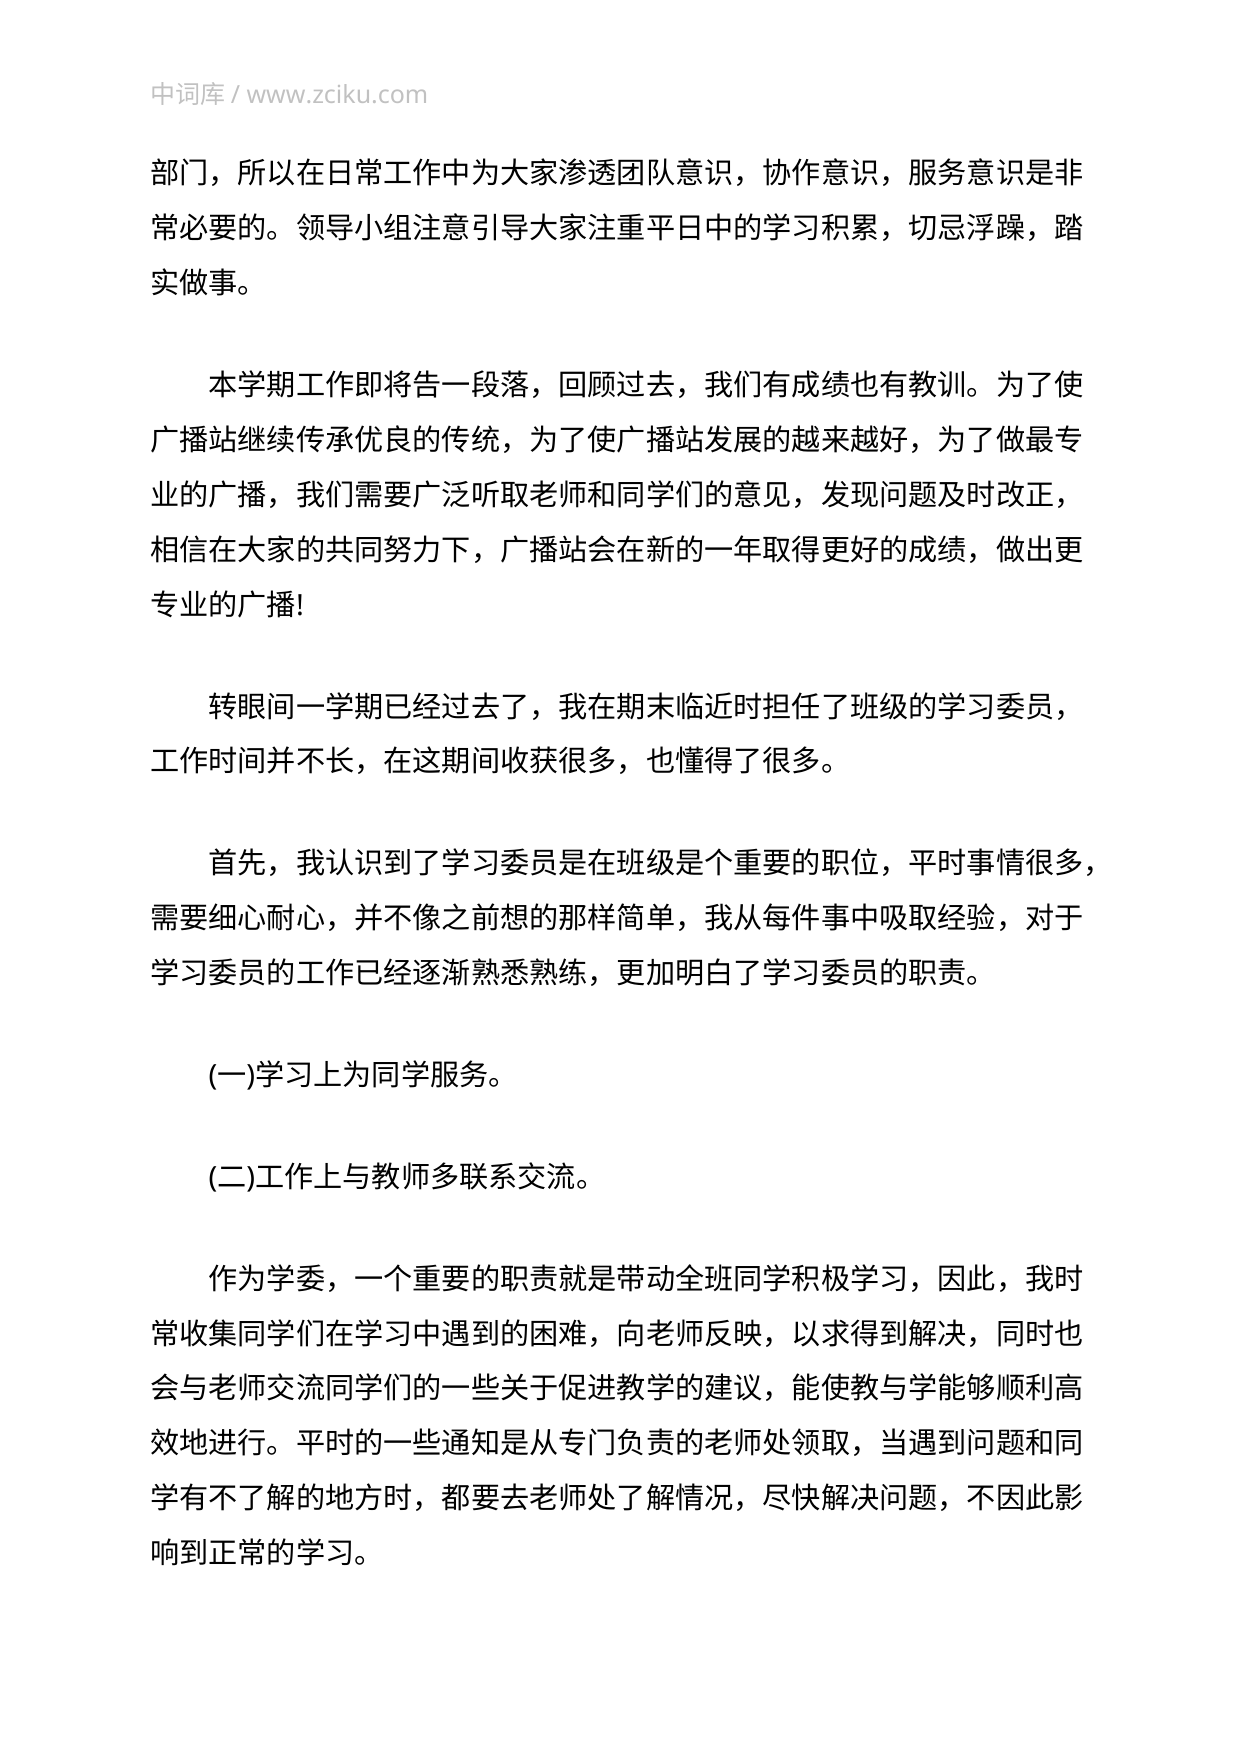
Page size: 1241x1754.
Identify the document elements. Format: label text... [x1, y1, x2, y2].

text 作为学委，一个重要的职责就是带动全班同学积极学习，因此，我时常收集同学们在学习中遇到的困难，向老师反映，以求得到解决，同时也会与老师交流同学们的一些关于促进教学的建议，能使教与学能够顺利高效地进行。平时的一些通知是从专门负责的老师处领取，当遇到问题和同学有不了解的地方时，都要去老师处了解情况，尽快解决问题，不因此影响到正常的学习。 [150, 1255, 1090, 1572]
text (一)学习上为同学服务。 [150, 1051, 1090, 1094]
text 转眼间一学期已经过去了，我在期末临近时担任了班级的学习委员，工作时间并不长，在这期间收获很多，也懂得了很多。 [150, 683, 1090, 780]
text (二)工作上与教师多联系交流。 [150, 1153, 1090, 1196]
text 本学期工作即将告一段落，回顾过去，我们有成绩也有教训。为了使广播站继续传承优良的传统，为了使广播站发展的越来越好，为了做最专业的广播，我们需要广泛听取老师和同学们的意见，发现问题及时改正，相信在大家的共同努力下，广播站会在新的一年取得更好的成绩，做出更专业的广播! [150, 362, 1090, 623]
text 首先，我认识到了学习委员是在班级是个重要的职位，平时事情很多，需要细心耐心，并不像之前想的那样简单，我从每件事中吸取经验，对于学习委员的工作已经逐渐熟悉熟练，更加明白了学习委员的职责。 [150, 840, 1090, 992]
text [150, 150, 1090, 302]
